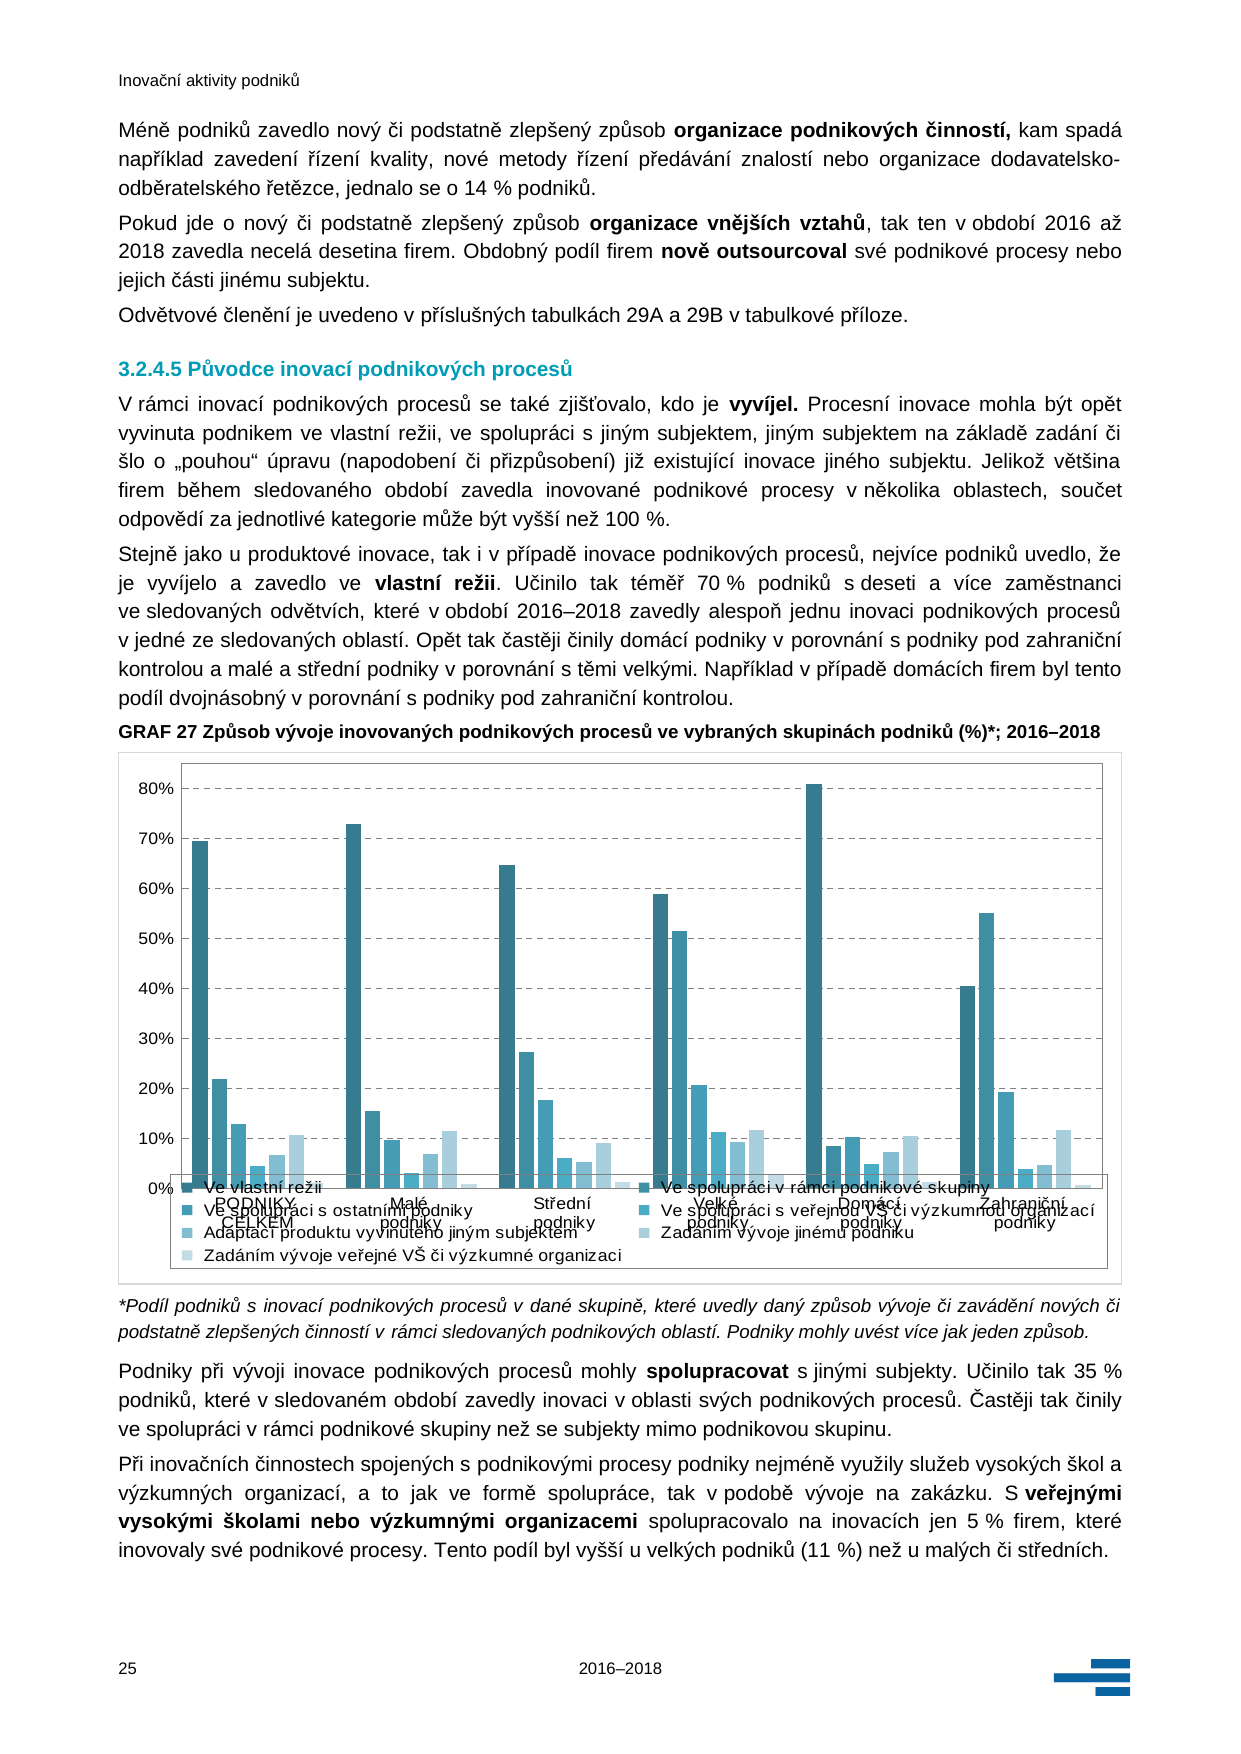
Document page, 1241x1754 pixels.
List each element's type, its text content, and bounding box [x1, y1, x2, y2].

text V rámci inovací podnikových procesů se také zjišťovalo, kdo je vyvíjel. Procesní inovace mohla být opět vyvinuta podnikem ve vlastní režii, ve spolupráci s jiným subjektem, jiným subjektem na základě zadání či šlo o „pouhou“ úpravu (napodobení či přizpůsobení) již existující inovace jiného subjektu. Jelikož většina firem během sledovaného období zavedla inovované podnikové procesy v několika oblastech, součet odpovědí za jednotlivé kategorie může být vyšší než 100 %. [118, 392, 1122, 531]
picture [1053, 1659, 1131, 1696]
text Odvětvové členění je uvedeno v příslušných tabulkách 29A a 29B v tabulkové příloze. [118, 303, 1122, 327]
text Při inovačních činnostech spojených s podnikovými procesy podniky nejméně využily služeb vysokých škol a výzkumných organizací, a to jak ve formě spolupráce, tak v podobě vývoje na zakázku. S veřejnými vysokými školami nebo výzkumnými organizacemi spolupracovalo na inovacích jen 5 % firem, které inovovaly své podnikové procesy. Tento podíl byl vyšší u velkých podniků (11 %) než u malých či středních. [118, 1452, 1122, 1562]
subtitle 3.2.4.5 Původce inovací podnikových procesů [118, 357, 1122, 381]
text GRAF 27 Způsob vývoje inovovaných podnikových procesů ve vybraných skupinách podniků (%)*; 2016–2018 [118, 721, 1122, 742]
text Podniky při vývoji inovace podnikových procesů mohly spolupracovat s jinými subjekty. Učinilo tak 35 % podniků, které v sledovaném období zavedly inovaci v oblasti svých podnikových procesů. Častěji tak činily ve spolupráci v rámci podnikové skupiny než se subjekty mimo podnikovou skupinu. [118, 1359, 1122, 1441]
text Pokud jde o nový či podstatně zlepšený způsob organizace vnějších vztahů, tak ten v období 2016 až 2018 zavedla necelá desetina firem. Obdobný podíl firem nově outsourcoval své podnikové procesy nebo jejich části jinému subjektu. [118, 211, 1122, 292]
text Stejně jako u produktové inovace, tak i v případě inovace podnikových procesů, nejvíce podniků uvedlo, že je vyvíjelo a zavedlo ve vlastní režii. Učinilo tak téměř 70 % podniků s deseti a více zaměstnanci ve sledovaných odvětvích, které v období 2016–2018 zavedly alespoň jednu inovaci podnikových procesů v jedné ze sledovaných oblastí. Opět tak častěji činily domácí podniky v porovnání s podniky pod zahraniční kontrolou a malé a střední podniky v porovnání s těmi velkými. Například v případě domácích firem byl tento podíl dvojnásobný v porovnání s podniky pod zahraniční kontrolou. [118, 542, 1122, 709]
text *Podíl podniků s inovací podnikových procesů v dané skupině, které uvedly daný způsob vývoje či zavádění nových či podstatně zlepšených činností v rámci sledovaných podnikových oblastí. Podniky mohly uvést více jak jeden způsob. [118, 1295, 1122, 1343]
text Méně podniků zavedlo nový či podstatně zlepšený způsob organizace podnikových činností, kam spadá například zavedení řízení kvality, nové metody řízení předávání znalostí nebo organizace dodavatelsko-odběratelského řetězce, jednalo se o 14 % podniků. [118, 118, 1122, 199]
